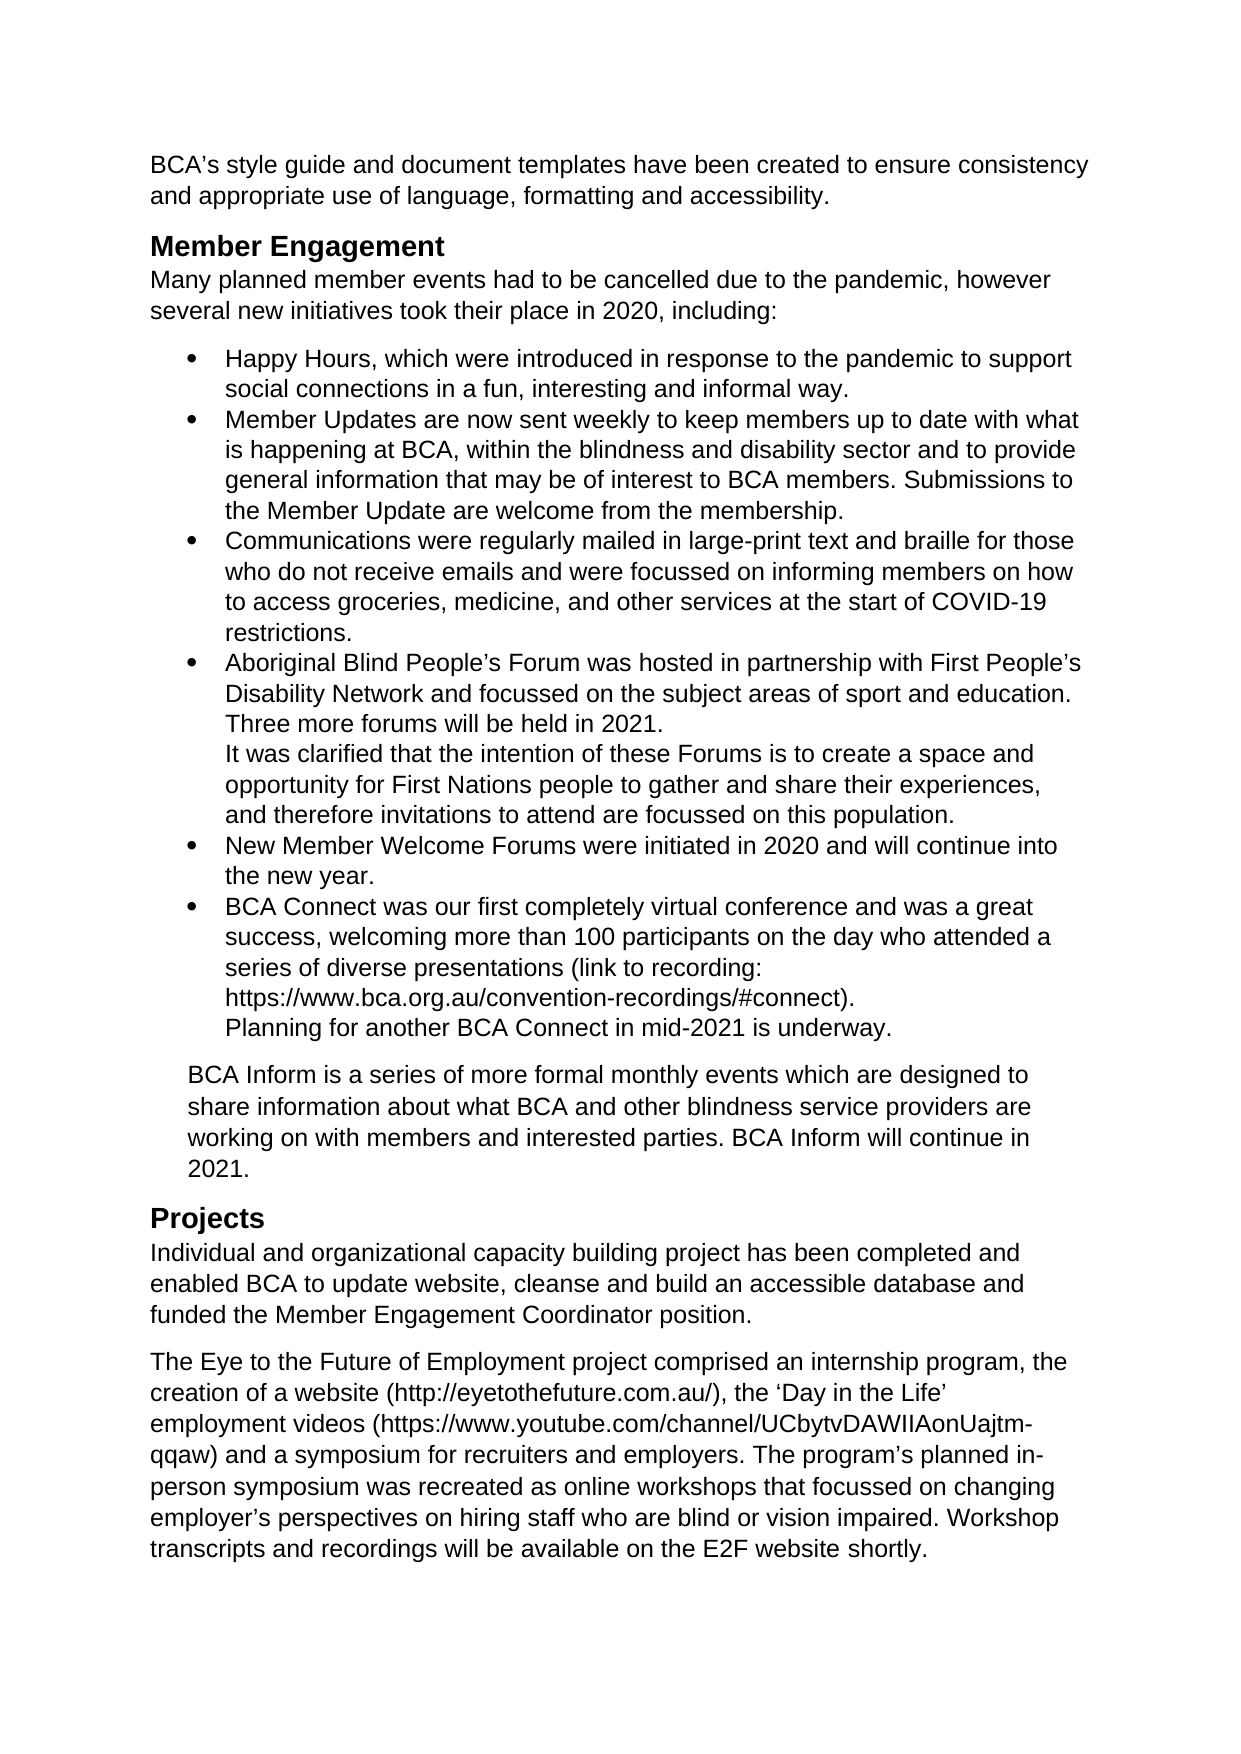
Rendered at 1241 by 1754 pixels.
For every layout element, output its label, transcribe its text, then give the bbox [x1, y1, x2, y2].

text BCA Inform is a series of more formal monthly events which are designed to share information about what BCA and other blindness service providers are working on with members and interested parties. BCA Inform will continue in 2021. [187, 1061, 1090, 1182]
text Many planned member events had to be cancelled due to the pandemic, however several new initiatives took their place in 2020, including: [150, 265, 1090, 325]
list BCA Connect was our first completely virtual conference and was a great success, welcoming more than 100 participants on the day who attended a series of diverse presentations (link to recording: https://www.bca.org.au/convention-recordings/#connect). [187, 892, 1090, 1012]
subtitle Projects [150, 1201, 1090, 1235]
list New Member Welcome Forums were initiated in 2020 and will continue into the new year. [187, 831, 1090, 890]
list Happy Hours, which were introduced in response to the pandemic to support social connections in a fun, interesting and informal way. [187, 344, 1090, 403]
list Planning for another BCA Connect in mid-2021 is underway. [225, 1013, 1090, 1042]
list Member Updates are now sent weekly to keep members up to date with what is happening at BCA, within the blindness and disability sector and to provide general information that may be of interest to BCA members. Submissions to the Member Update are welcome from the membership. [187, 404, 1090, 525]
list Communications were regularly mailed in large-print text and braille for those who do not receive emails and were focussed on informing members on how to access groceries, medicine, and other services at the start of COVID-19 restrictions. [187, 526, 1090, 646]
text The Eye to the Future of Employment project comprised an internship program, the creation of a website (http://eyetothefuture.com.au/), the ‘Day in the Life’ employment videos (https://www.youtube.com/channel/UCbytvDAWIIAonUajtm-qqaw) and a symposium for recruiters and employers. The program’s planned in-person symposium was recreated as online workshops that focussed on changing employer’s perspectives on hiring staff who are blind or vision impaired. Workshop transcripts and recordings will be available on the E2F website shortly. [150, 1347, 1090, 1562]
text BCA’s style guide and document templates have been created to ensure consistency and appropriate use of language, formatting and accessibility. [150, 150, 1090, 210]
subtitle Member Engagement [150, 229, 1090, 262]
list Aboriginal Blind People’s Forum was hosted in partnership with First People’s Disability Network and focussed on the subject areas of sport and education. Three more forums will be held in 2021. It was clarified that the intention of these Forums is to create a space and opportunity for First Nations people to gather and share their experiences, and therefore invitations to attend are focussed on this population. [187, 648, 1090, 829]
text Individual and organizational capacity building project has been completed and enabled BCA to update website, cleanse and build an accessible database and funded the Member Engagement Coordinator position. [150, 1237, 1090, 1328]
